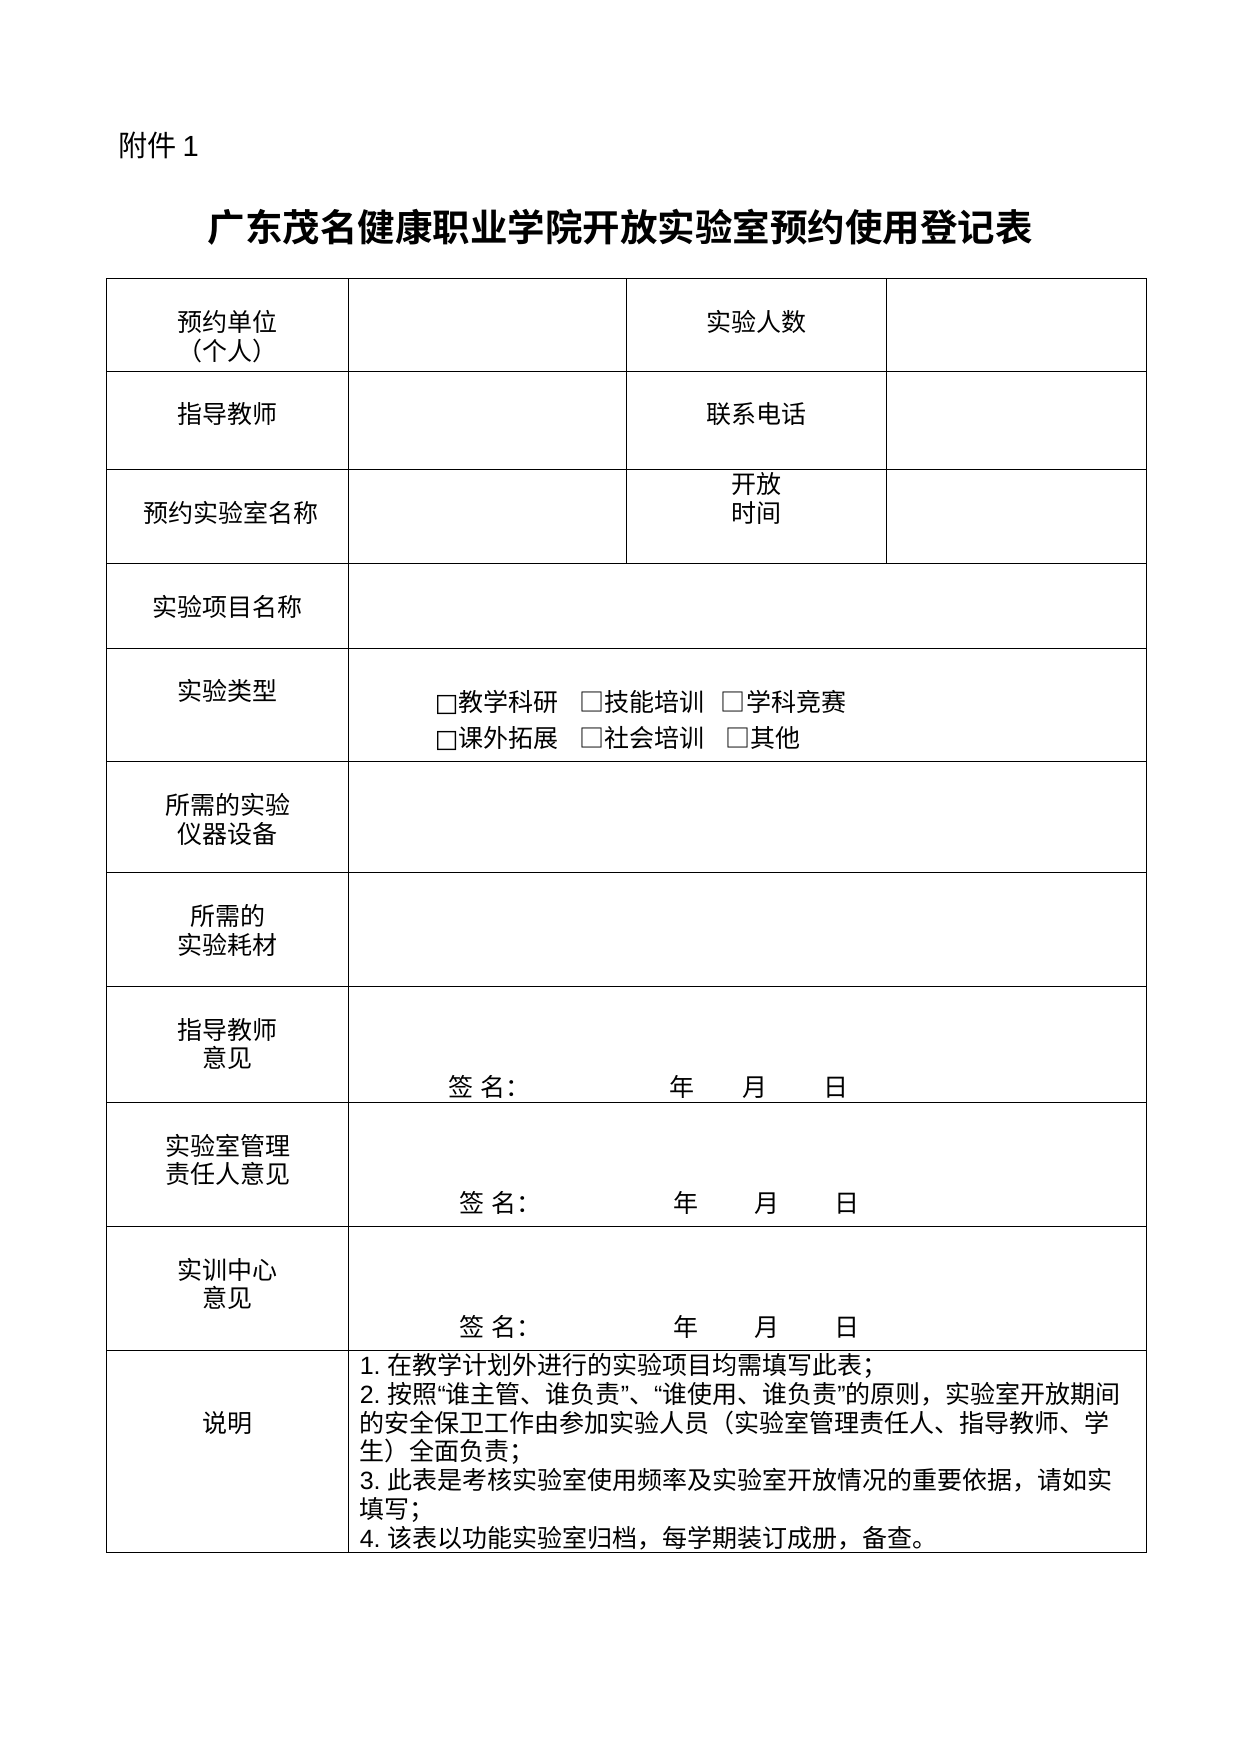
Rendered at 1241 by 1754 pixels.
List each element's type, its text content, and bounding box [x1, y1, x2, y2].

table_cell 指导教师 意见 [107, 987, 348, 1102]
table_cell 预约实验室名称 [107, 470, 348, 563]
table_cell [349, 564, 1146, 647]
table_cell [887, 470, 1146, 563]
table_cell 指导教师 [107, 372, 348, 469]
table_header 实验人数 [627, 279, 886, 371]
table_cell 联系电话 [627, 372, 886, 469]
table_cell 实验类型 [107, 649, 348, 761]
table_cell 所需的实验 仪器设备 [107, 762, 348, 872]
text 广东茂名健康职业学院开放实验室预约使用登记表 [118, 206, 1122, 249]
table_cell □教学科研 □技能培训 □学科竞赛 □课外拓展 □社会培训 □其他 [349, 649, 1146, 761]
table_cell 签 名： 年 月 日 [349, 987, 1146, 1102]
table_header 预约单位 （个人） [107, 279, 348, 371]
table_cell [349, 873, 1146, 986]
text 附件1 [118, 129, 1122, 163]
table_cell 在教学计划外进行的实验项目均需填写此表； 按照“谁主管、谁负责”、“谁使用、谁负责”的原则，实验室开放期间的安全保卫工作由参加实验人员（实验室管理责任人、指导教师、学生）全面负责； 此表是考核实验室使用频率及实验室开放情况的重要依据，请如实填写； 该表以功能实验室归档，每学期装订成册，备查。 [349, 1351, 1146, 1552]
table_cell 说明 [107, 1351, 348, 1552]
table_cell 签 名： 年 月 日 [349, 1227, 1146, 1350]
table_cell 签 名： 年 月 日 [349, 1103, 1146, 1226]
table_cell [887, 372, 1146, 469]
table_cell [349, 762, 1146, 872]
table_header [887, 279, 1146, 371]
table_header [349, 279, 626, 371]
table_cell [349, 372, 626, 469]
table_cell 实验项目名称 [107, 564, 348, 647]
table_cell [349, 470, 626, 563]
table_cell 开放 时间 [627, 470, 886, 563]
table_cell 实验室管理 责任人意见 [107, 1103, 348, 1226]
table_cell 实训中心 意见 [107, 1227, 348, 1350]
table_cell 所需的 实验耗材 [107, 873, 348, 986]
